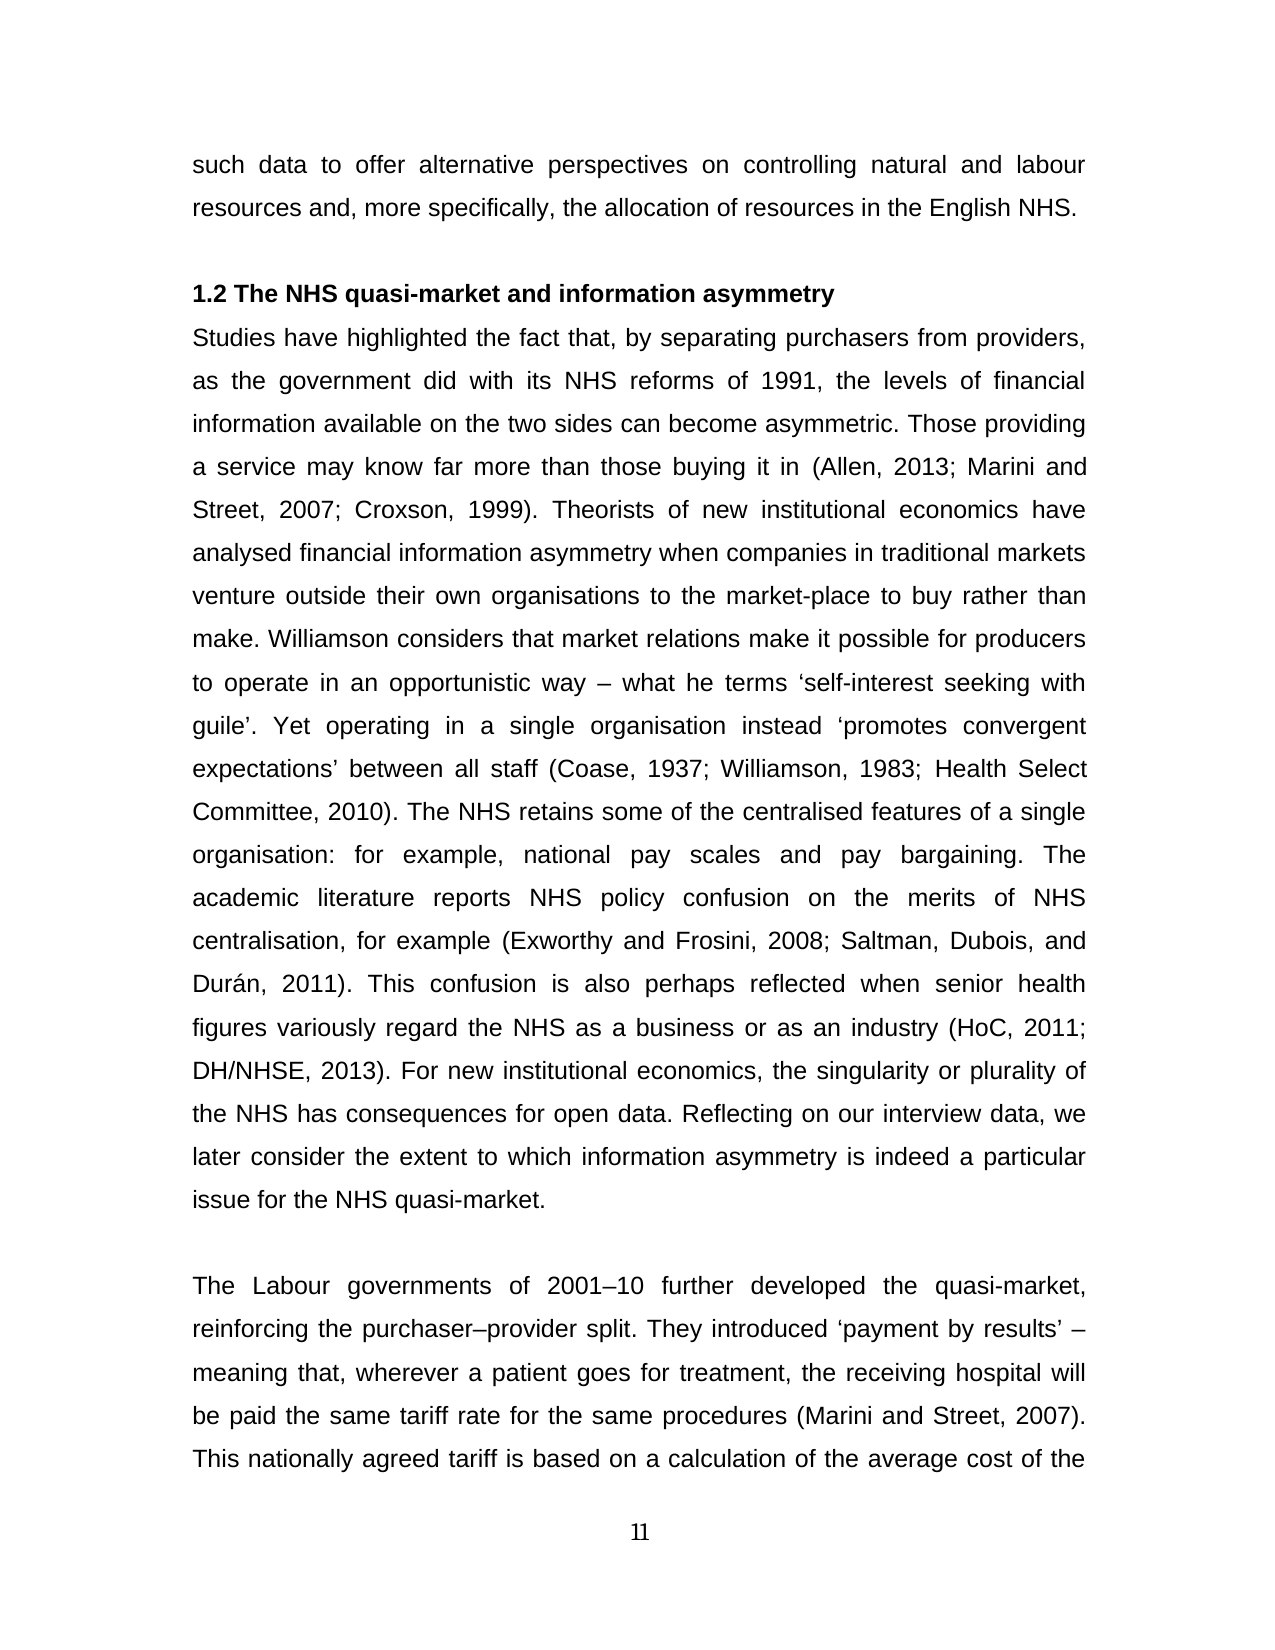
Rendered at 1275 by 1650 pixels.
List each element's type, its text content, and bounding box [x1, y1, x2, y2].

text Studies have highlighted the fact that, by separating purchasers from providers, as the government did with its NHS reforms of 1991, the levels of financial information available on the two sides can become asymmetric. Those providing a service may know far more than those buying it in (Allen, 2013; Marini and Street, 2007; Croxson, 1999). Theorists of new institutional economics have analysed financial information asymmetry when companies in traditional markets venture outside their own organisations to the market-place to buy rather than make. Williamson considers that market relations make it possible for producers to operate in an opportunistic way – what he terms ‘self-interest seeking with guile’. Yet operating in a single organisation instead ‘promotes convergent expectations’ between all staff (Coase, 1937; Williamson, 1983; Health Select Committee, 2010). The NHS retains some of the centralised features of a single organisation: for example, national pay scales and pay bargaining. The academic literature reports NHS policy confusion on the merits of NHS centralisation, for example (Exworthy and Frosini, 2008; Saltman, Dubois, and Durán, 2011). This confusion is also perhaps reflected when senior health figures variously regard the NHS as a business or as an industry (HoC, 2011; DH/NHSE, 2013). For new institutional economics, the singularity or plurality of the NHS has consequences for open data. Reflecting on our interview data, we later consider the extent to which information asymmetry is indeed a particular issue for the NHS quasi-market. [192, 322, 1087, 1214]
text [192, 1271, 1087, 1472]
text 1.2 The NHS quasi-market and information asymmetry [192, 279, 1087, 308]
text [192, 150, 1087, 222]
